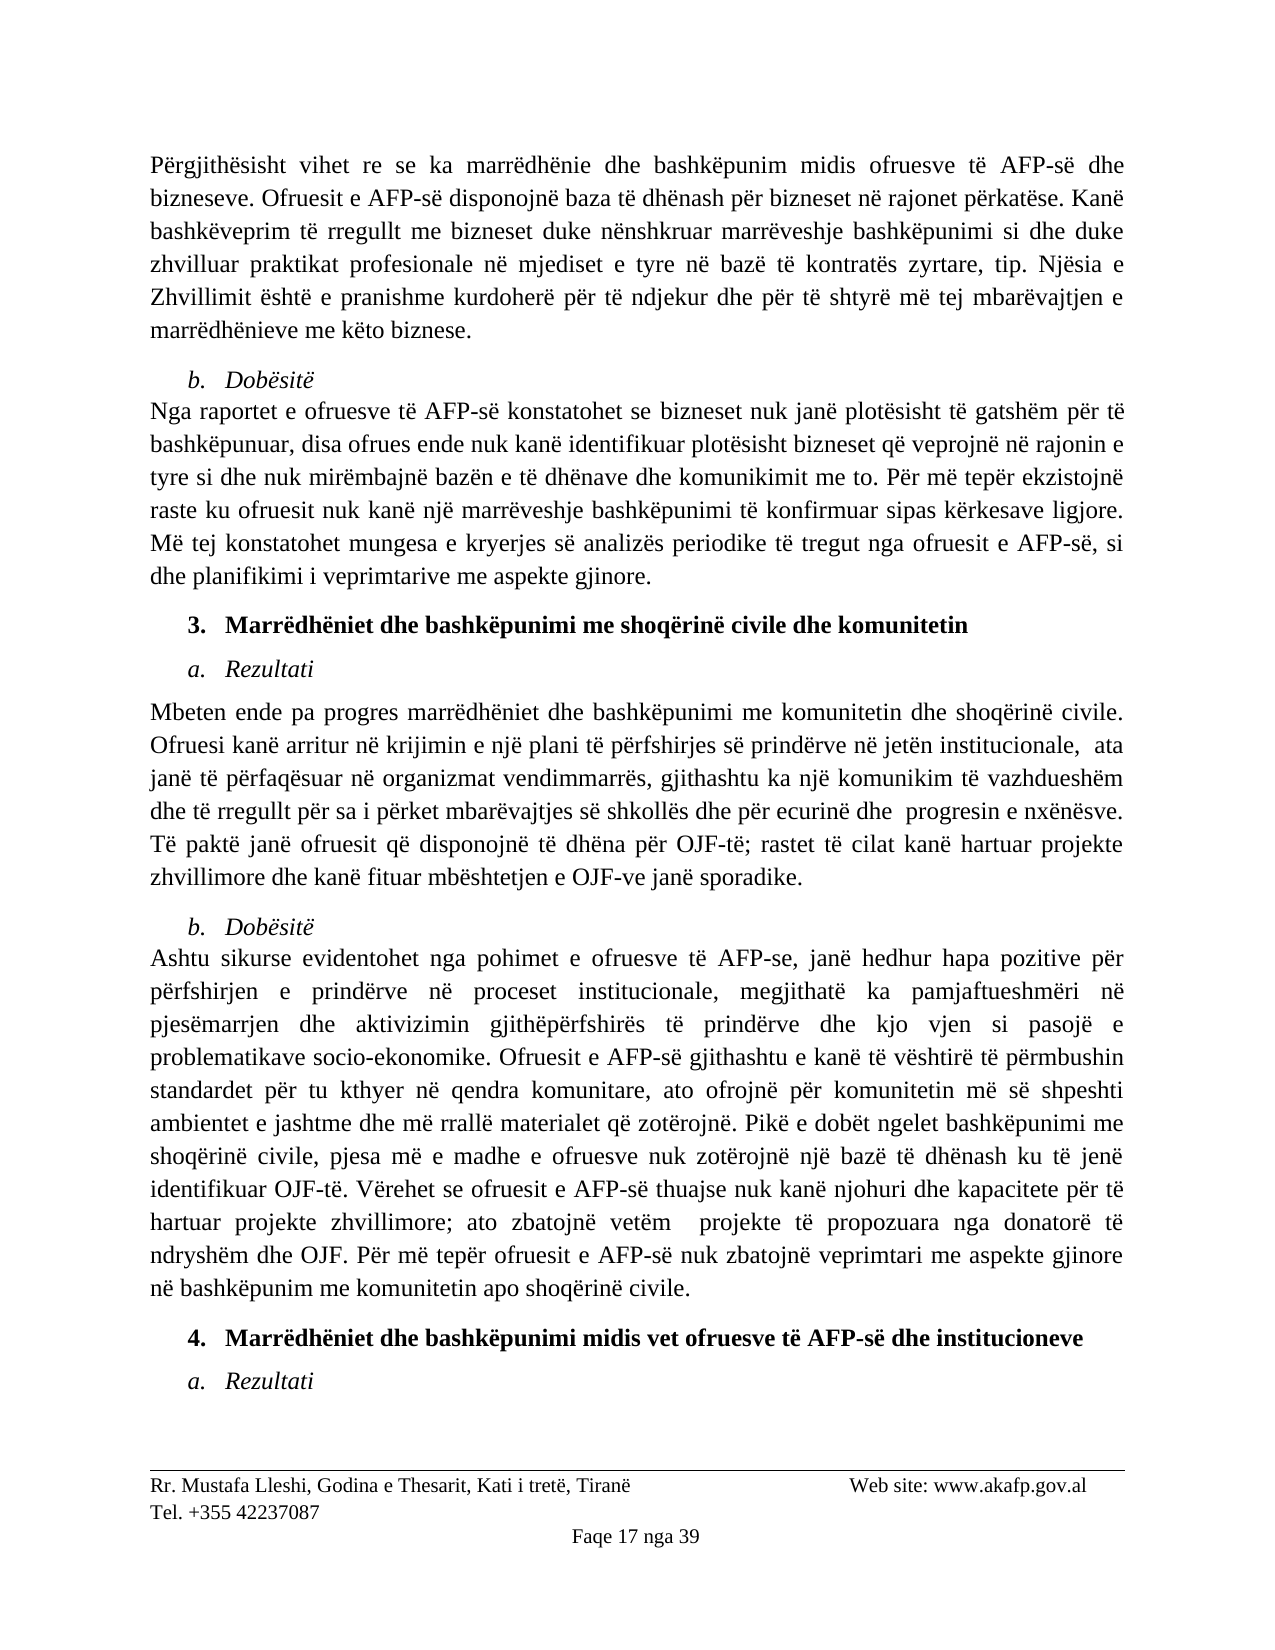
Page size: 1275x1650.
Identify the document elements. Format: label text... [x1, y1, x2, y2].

text Përgjithësisht vihet re se ka marrëdhënie dhe bashkëpunim midis ofruesve të AFP-së dhe bizneseve. Ofruesit e AFP-së disponojnë baza të dhënash për bizneset në rajonet përkatëse. Kanë bashkëveprim të rregullt me bizneset duke nënshkruar marrëveshje bashkëpunimi si dhe duke zhvilluar praktikat profesionale në mjediset e tyre në bazë të kontratës zyrtare, tip. Njësia e Zhvillimit është e pranishme kurdoherë për të ndjekur dhe për të shtyrë më tej mbarëvajtjen e marrëdhënieve me këto biznese. [150, 150, 1125, 344]
text Nga raportet e ofruesve të AFP-së konstatohet se bizneset nuk janë plotësisht të gatshëm për të bashkëpunuar, disa ofrues ende nuk kanë identifikuar plotësisht bizneset që veprojnë në rajonin e tyre si dhe nuk mirëmbajnë bazën e të dhënave dhe komunikimit me to. Për më tepër ekzistojnë raste ku ofruesit nuk kanë një marrëveshje bashkëpunimi të konfirmuar sipas kërkesave ligjore. Më tej konstatohet mungesa e kryerjes së analizës periodike të tregut nga ofruesit e AFP-së, si dhe planifikimi i veprimtarive me aspekte gjinore. [150, 396, 1125, 590]
list Marrëdhëniet dhe bashkëpunimi me shoqërinë civile dhe komunitetin [187, 611, 1125, 639]
list Dobësitë [187, 365, 1125, 393]
text Ashtu sikurse evidentohet nga pohimet e ofruesve të AFP-se, janë hedhur hapa pozitive për përfshirjen e prindërve në proceset institucionale, megjithatë ka pamjaftueshmëri në pjesëmarrjen dhe aktivizimin gjithëpërfshirës të prindërve dhe kjo vjen si pasojë e problematikave socio-ekonomike. Ofruesit e AFP-së gjithashtu e kanë të vështirë të përmbushin standardet për tu kthyer në qendra komunitare, ato ofrojnë për komunitetin më së shpeshti ambientet e jashtme dhe më rrallë materialet që zotërojnë. Pikë e dobët ngelet bashkëpunimi me shoqërinë civile, pjesa më e madhe e ofruesve nuk zotërojnë një bazë të dhënash ku të jenë identifikuar OJF-të. Vërehet se ofruesit e AFP-së thuajse nuk kanë njohuri dhe kapacitete për të hartuar projekte zhvillimore; ato zbatojnë vetëm projekte të propozuara nga donatorë të ndryshëm dhe OJF. Për më tepër ofruesit e AFP-së nuk zbatojnë veprimtari me aspekte gjinore në bashkëpunim me komunitetin apo shoqërinë civile. [150, 943, 1125, 1302]
text Mbeten ende pa progres marrëdhëniet dhe bashkëpunimi me komunitetin dhe shoqërinë civile. Ofruesi kanë arritur në krijimin e një plani të përfshirjes së prindërve në jetën institucionale, ata janë të përfaqësuar në organizmat vendimmarrës, gjithashtu ka një komunikim të vazhdueshëm dhe të rregullt për sa i përket mbarëvajtjes së shkollës dhe për ecurinë dhe progresin e nxënësve. Të paktë janë ofruesit që disponojnë të dhëna për OJF-të; rastet të cilat kanë hartuar projekte zhvillimore dhe kanë fituar mbështetjen e OJF-ve janë sporadike. [150, 697, 1125, 891]
list Rezultati [187, 654, 1125, 682]
list Rezultati [187, 1366, 1125, 1394]
list Dobësitë [187, 912, 1125, 940]
list Marrëdhëniet dhe bashkëpunimi midis vet ofruesve të AFP-së dhe institucioneve [187, 1323, 1125, 1351]
